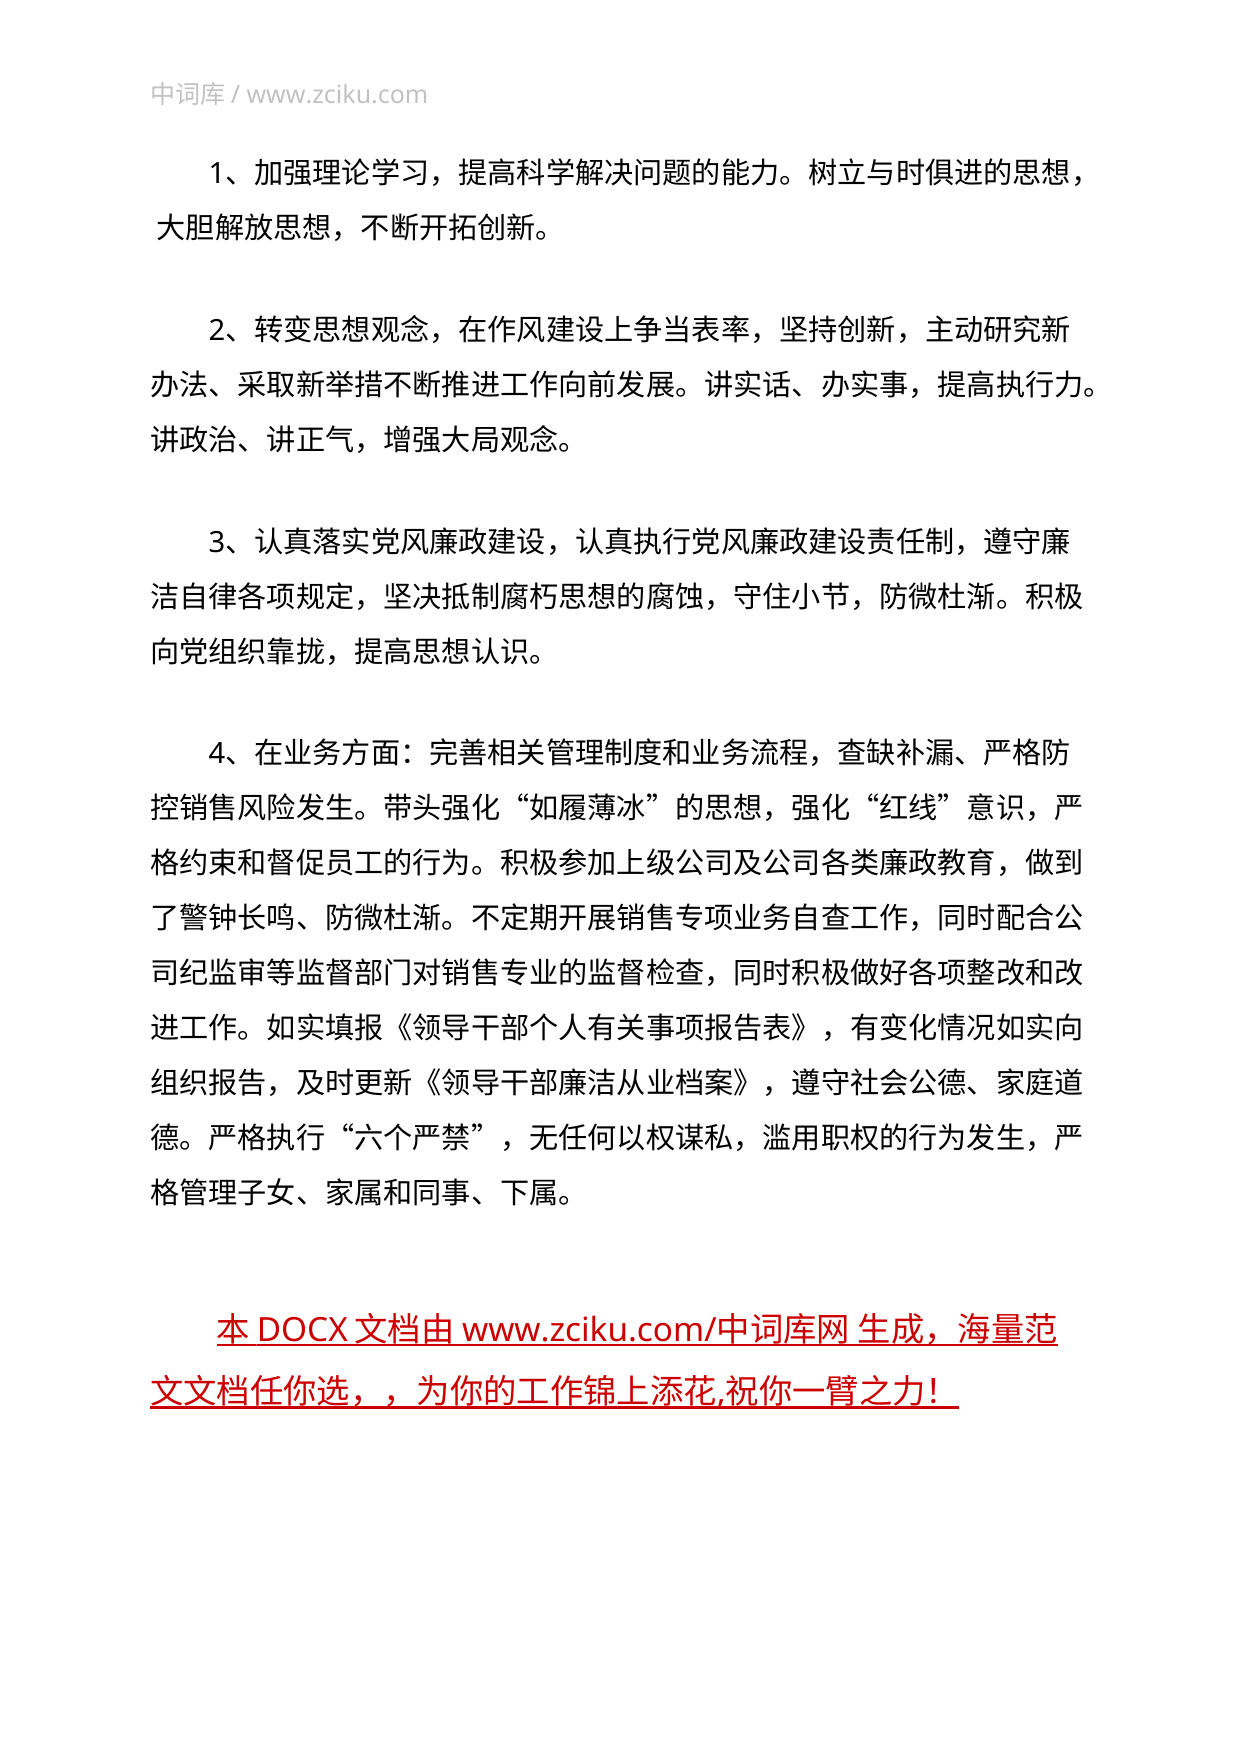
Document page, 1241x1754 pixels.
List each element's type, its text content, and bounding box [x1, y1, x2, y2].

text 2、转变思想观念，在作风建设上争当表率，坚持创新，主动研究新办法、采取新举措不断推进工作向前发展。讲实话、办实事，提高执行力。讲政治、讲正气，增强大局观念。 [150, 307, 1090, 459]
text 4、在业务方面：完善相关管理制度和业务流程，查缺补漏、严格防控销售风险发生。带头强化“如履薄冰”的思想，强化“红线”意识，严格约束和督促员工的行为。积极参加上级公司及公司各类廉政教育，做到了警钟长鸣、防微杜渐。不定期开展销售专项业务自查工作，同时配合公司纪监审等监督部门对销售专业的监督检查，同时积极做好各项整改和改进工作。如实填报《领导干部个人有关事项报告表》，有变化情况如实向组织报告，及时更新《领导干部廉洁从业档案》，遵守社会公德、家庭道德。严格执行“六个严禁”，无任何以权谋私，滥用职权的行为发生，严格管理子女、家属和同事、下属。 [150, 730, 1090, 1212]
text 3、认真落实党风廉政建设，认真执行党风廉政建设责任制，遵守廉洁自律各项规定，坚决抵制腐朽思想的腐蚀，守住小节，防微杜渐。积极向党组织靠拢，提高思想认识。 [150, 518, 1090, 671]
text 本DOCX文档由 www.zciku.com/中词库网 生成，海量范文文档任你选，，为你的工作锦上添花,祝你一臂之力！ [150, 1302, 1090, 1414]
text 1、加强理论学习，提高科学解决问题的能力。树立与时俱进的思想， 大胆解放思想，不断开拓创新。 [150, 150, 1090, 247]
